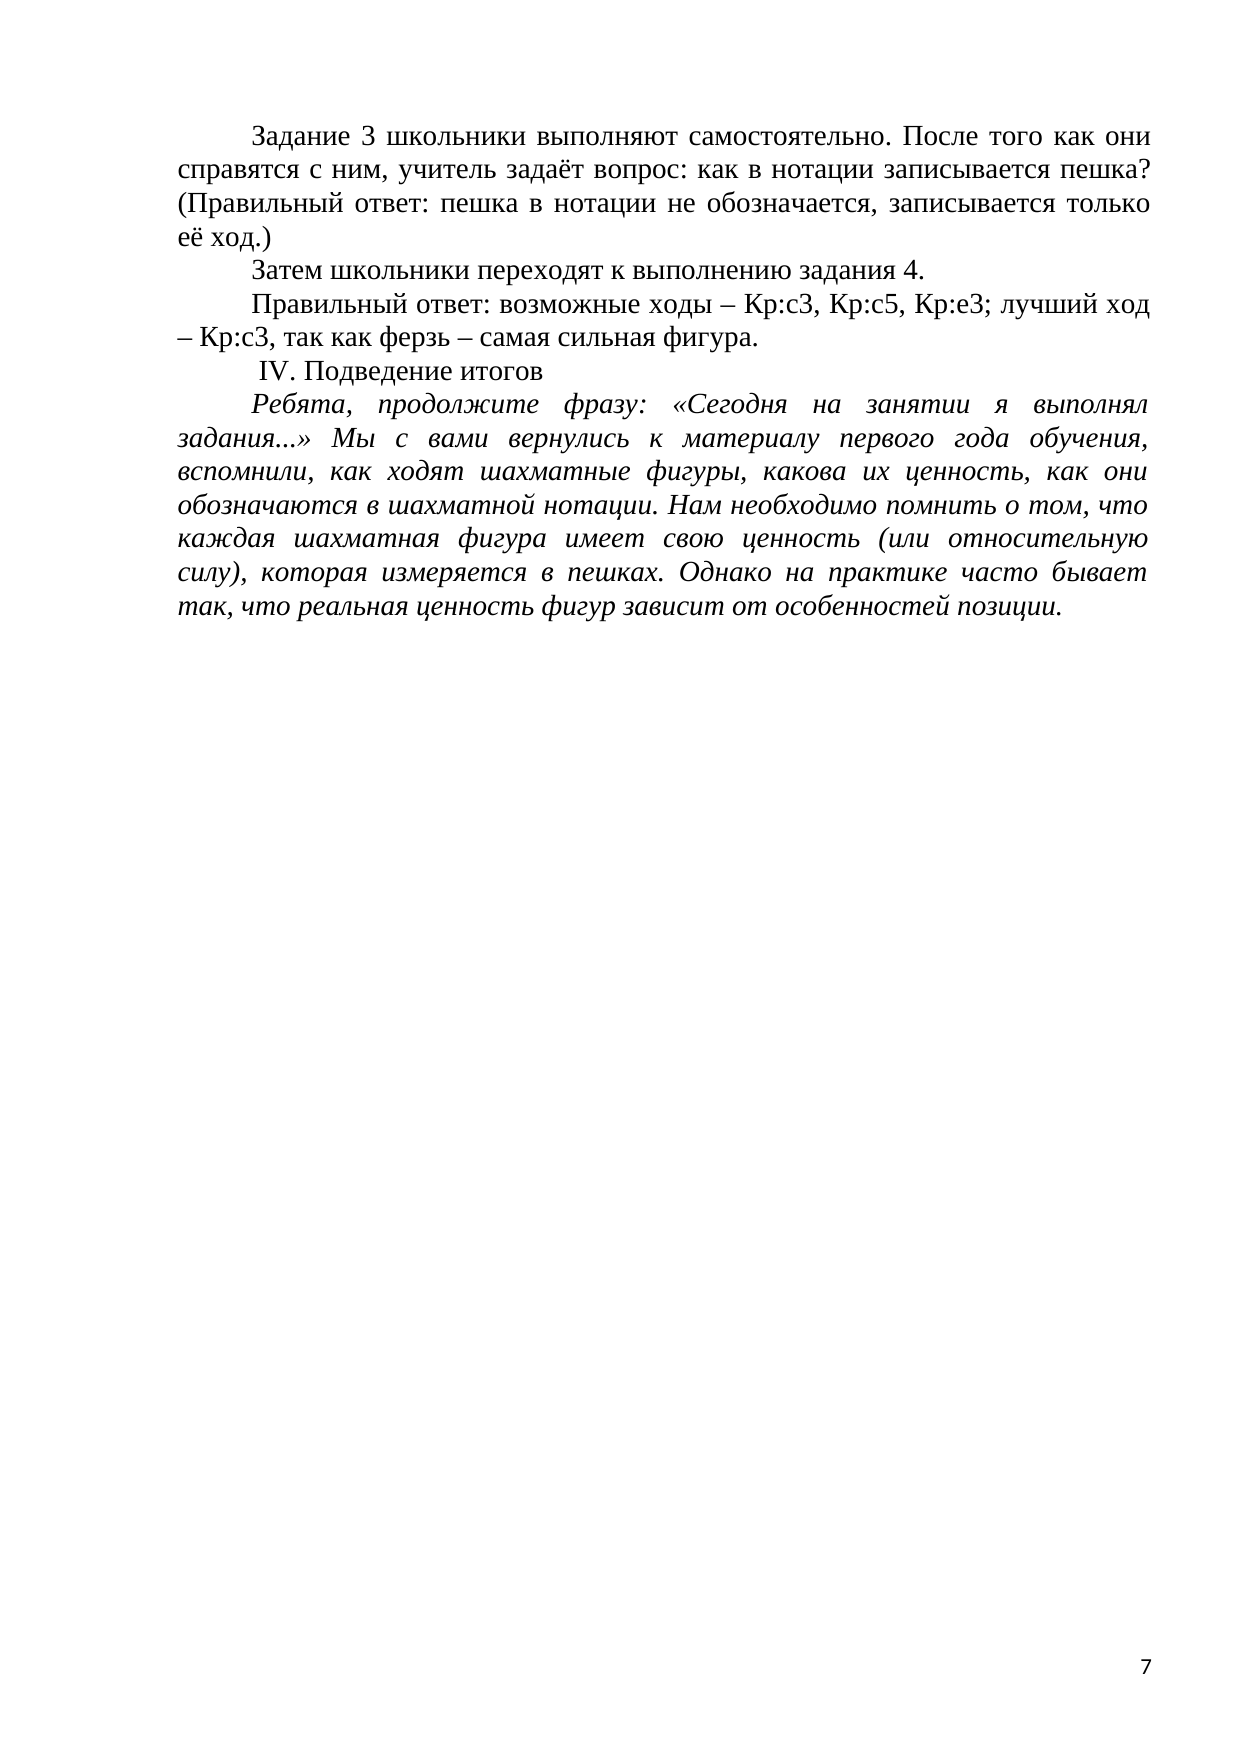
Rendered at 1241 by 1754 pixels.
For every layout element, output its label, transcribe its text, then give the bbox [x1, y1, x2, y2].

text Ребята, продолжите фразу: «Сегодня на занятии я выполнял задания...» Мы с вами вернулись к материалу первого года обучения, вспомнили, как ходят шахматные фигуры, какова их ценность, как они обозначаются в шахматной нотации. Нам необходимо помнить о том, что каждая шахматная фигура имеет свою ценность (или относительную силу), которая измеряется в пешках. Однако на практике часто бывает так, что реальная ценность фигур зависит от особенностей позиции. [177, 386, 1152, 621]
text Правильный ответ: возможные ходы – Кр:с3, Кр:с5, Кр:е3; лучший ход – Кр:с3, так как ферзь – самая сильная фигура. [177, 286, 1152, 353]
text Задание 3 школьники выполняют самостоятельно. После того как они справятся с ним, учитель задаёт вопрос: как в нотации записывается пешка? (Правильный ответ: пешка в нотации не обозначается, записывается только её ход.) [177, 118, 1152, 252]
text Затем школьники переходят к выполнению задания 4. [177, 252, 1152, 286]
text IV. Подведение итогов [177, 353, 1152, 386]
